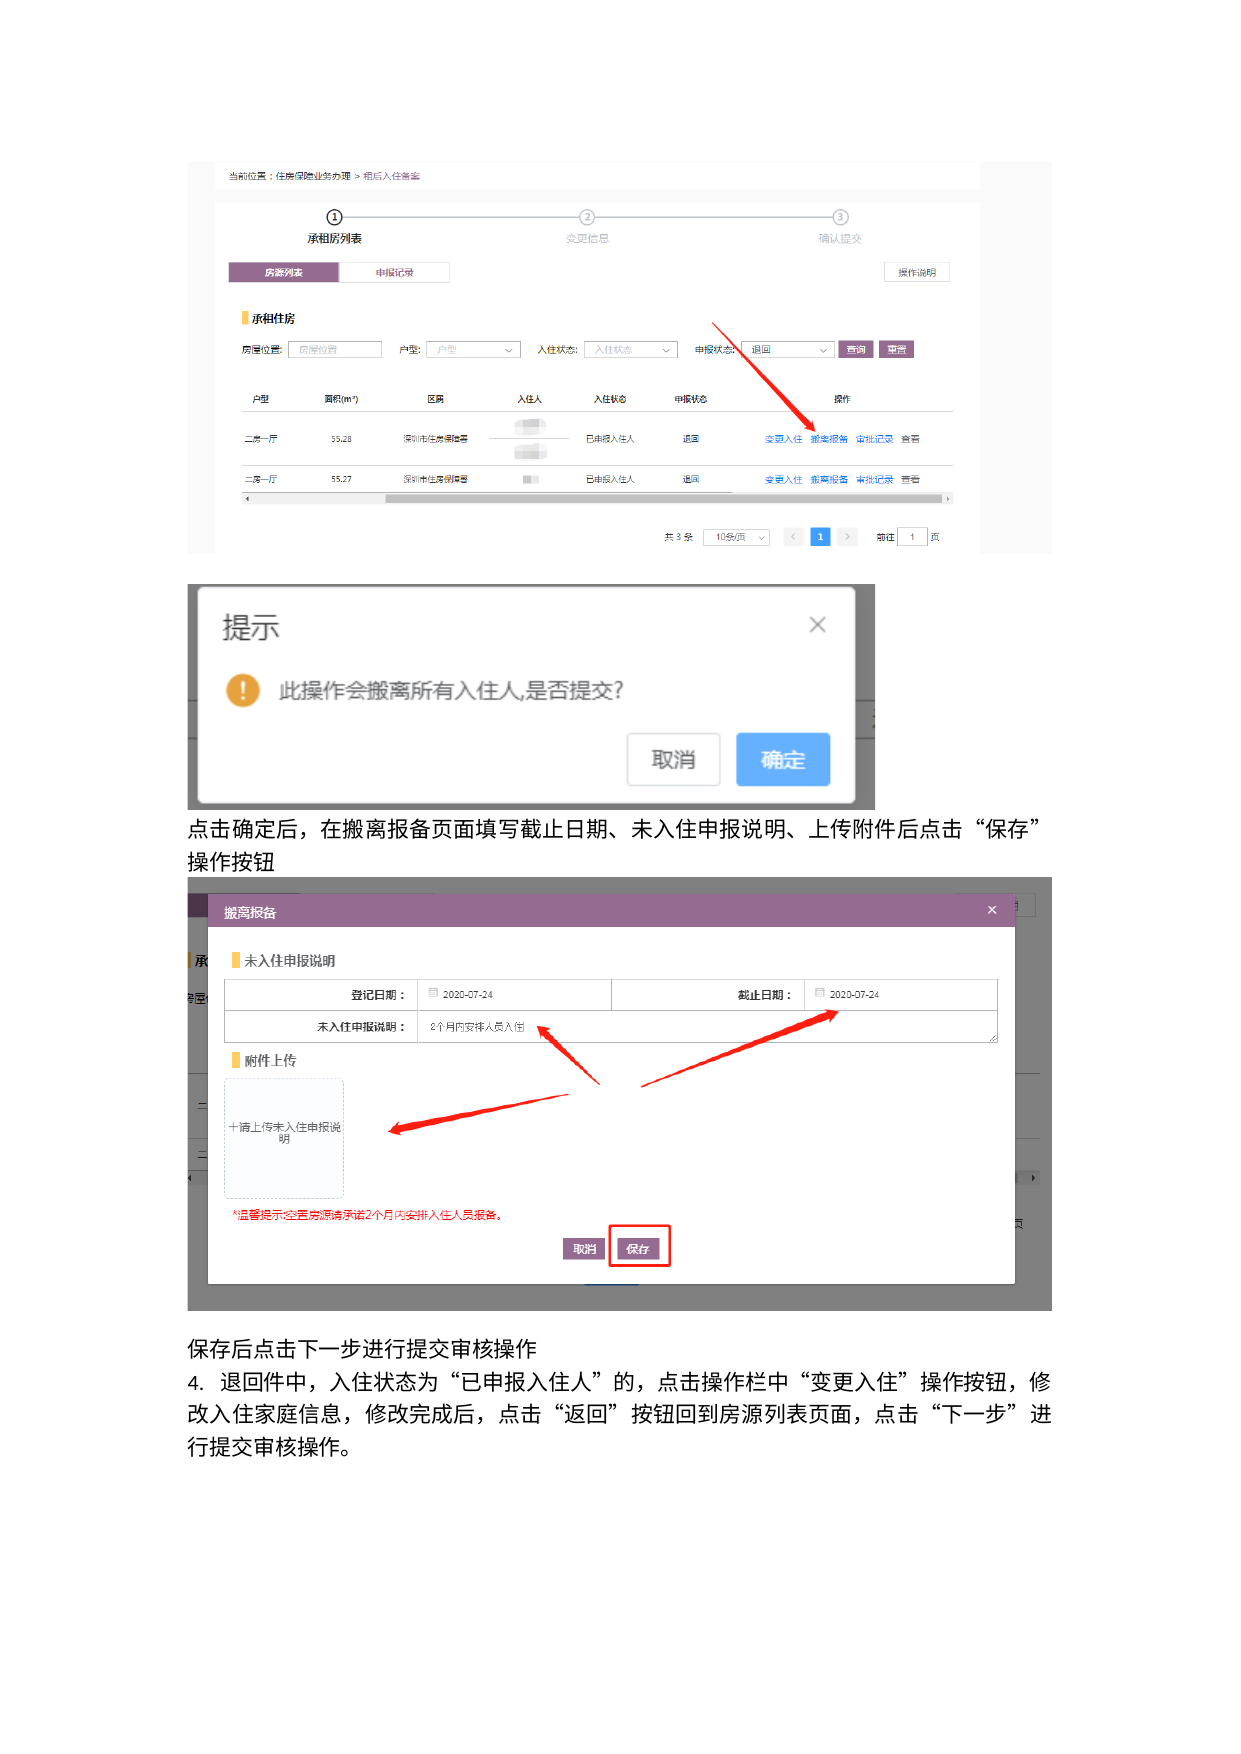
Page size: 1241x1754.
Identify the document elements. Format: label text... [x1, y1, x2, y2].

list 退回件中，入住状态为“已申报入住人”的，点击操作栏中“变更入住”操作按钮，修改入住家庭信息，修改完成后，点击“返回”按钮回到房源列表页面，点击“下一步”进行提交审核操作。 [187, 1364, 1053, 1462]
text 点击确定后，在搬离报备页面填写截止日期、未入住申报说明、上传附件后点击“保存”操作按钮 [187, 812, 1053, 877]
picture [187, 877, 1052, 1311]
picture [187, 162, 1052, 554]
picture [187, 584, 876, 810]
text 保存后点击下一步进行提交审核操作 [187, 1332, 1053, 1364]
